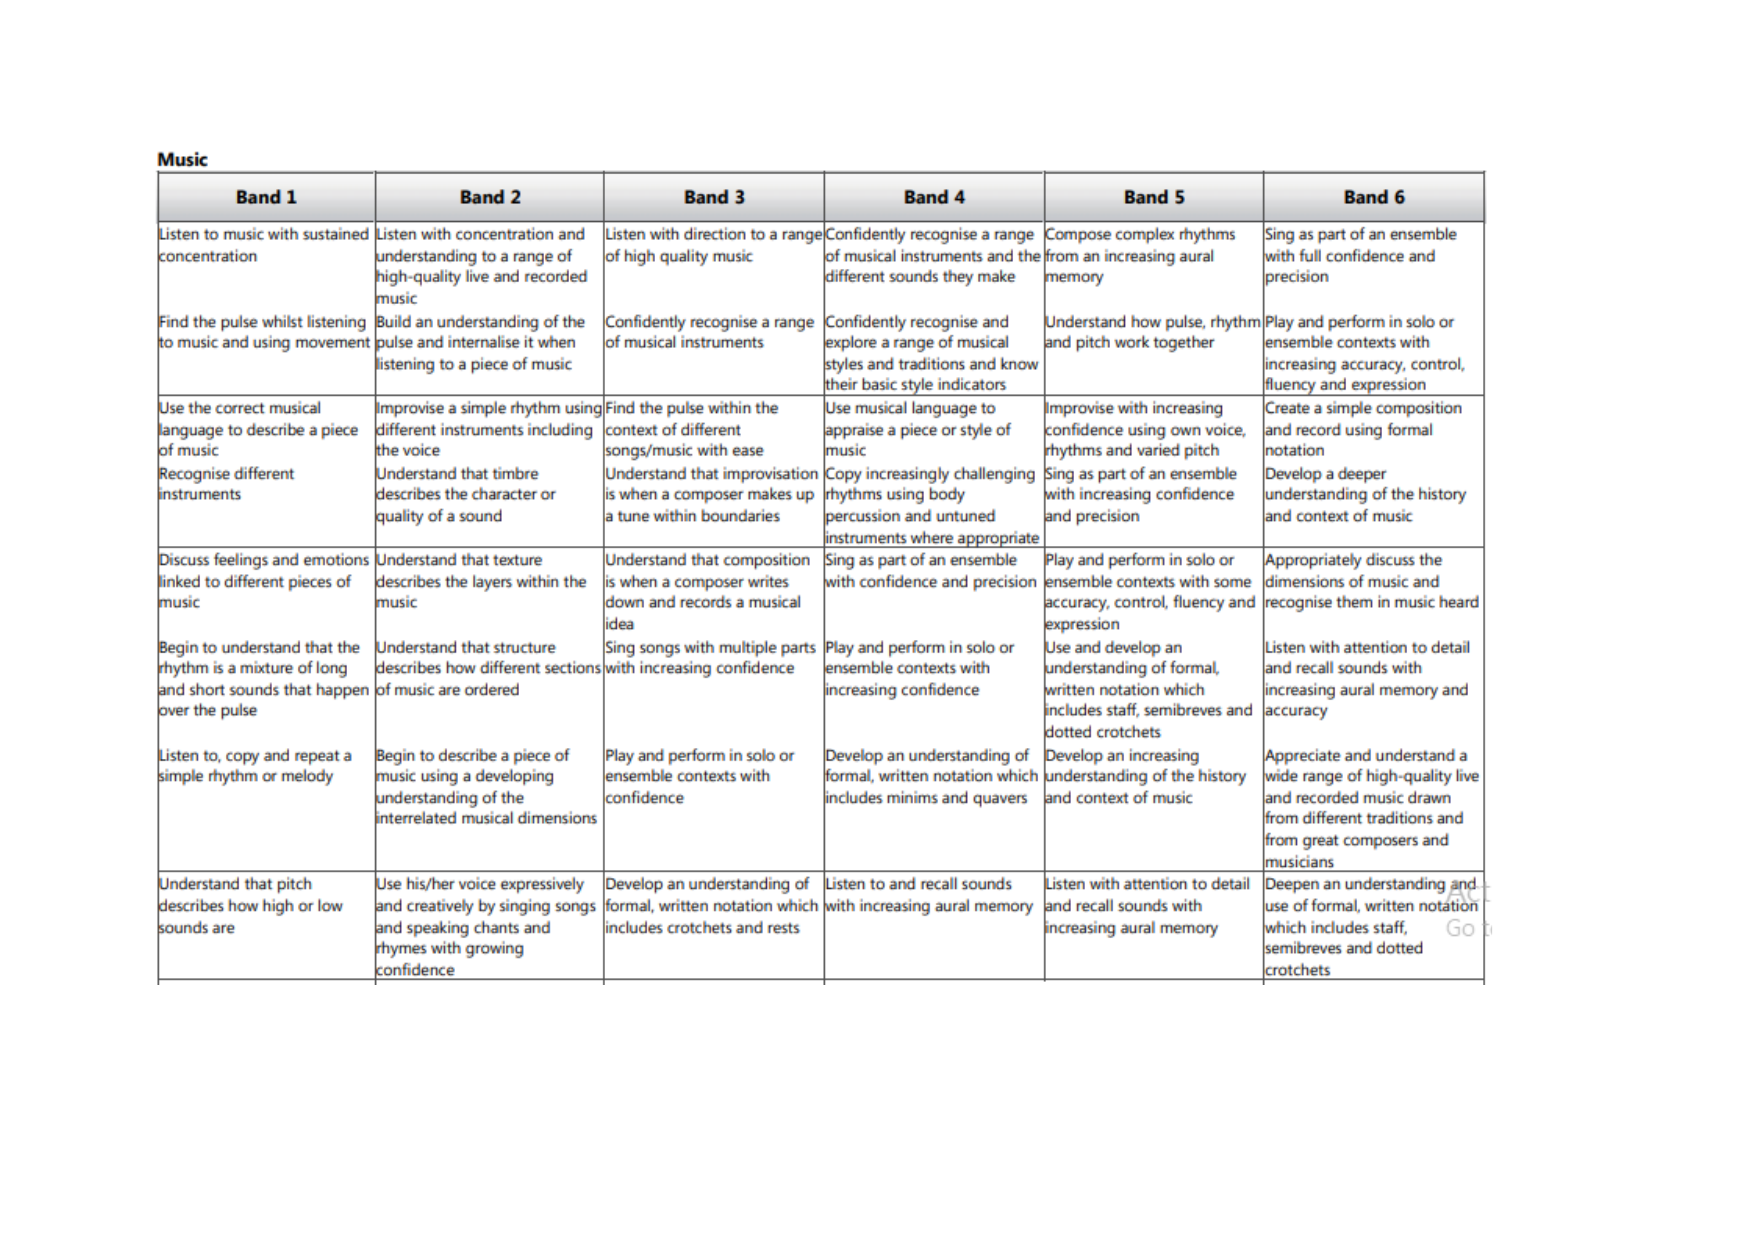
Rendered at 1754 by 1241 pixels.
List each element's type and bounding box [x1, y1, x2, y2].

picture [150, 150, 1493, 985]
